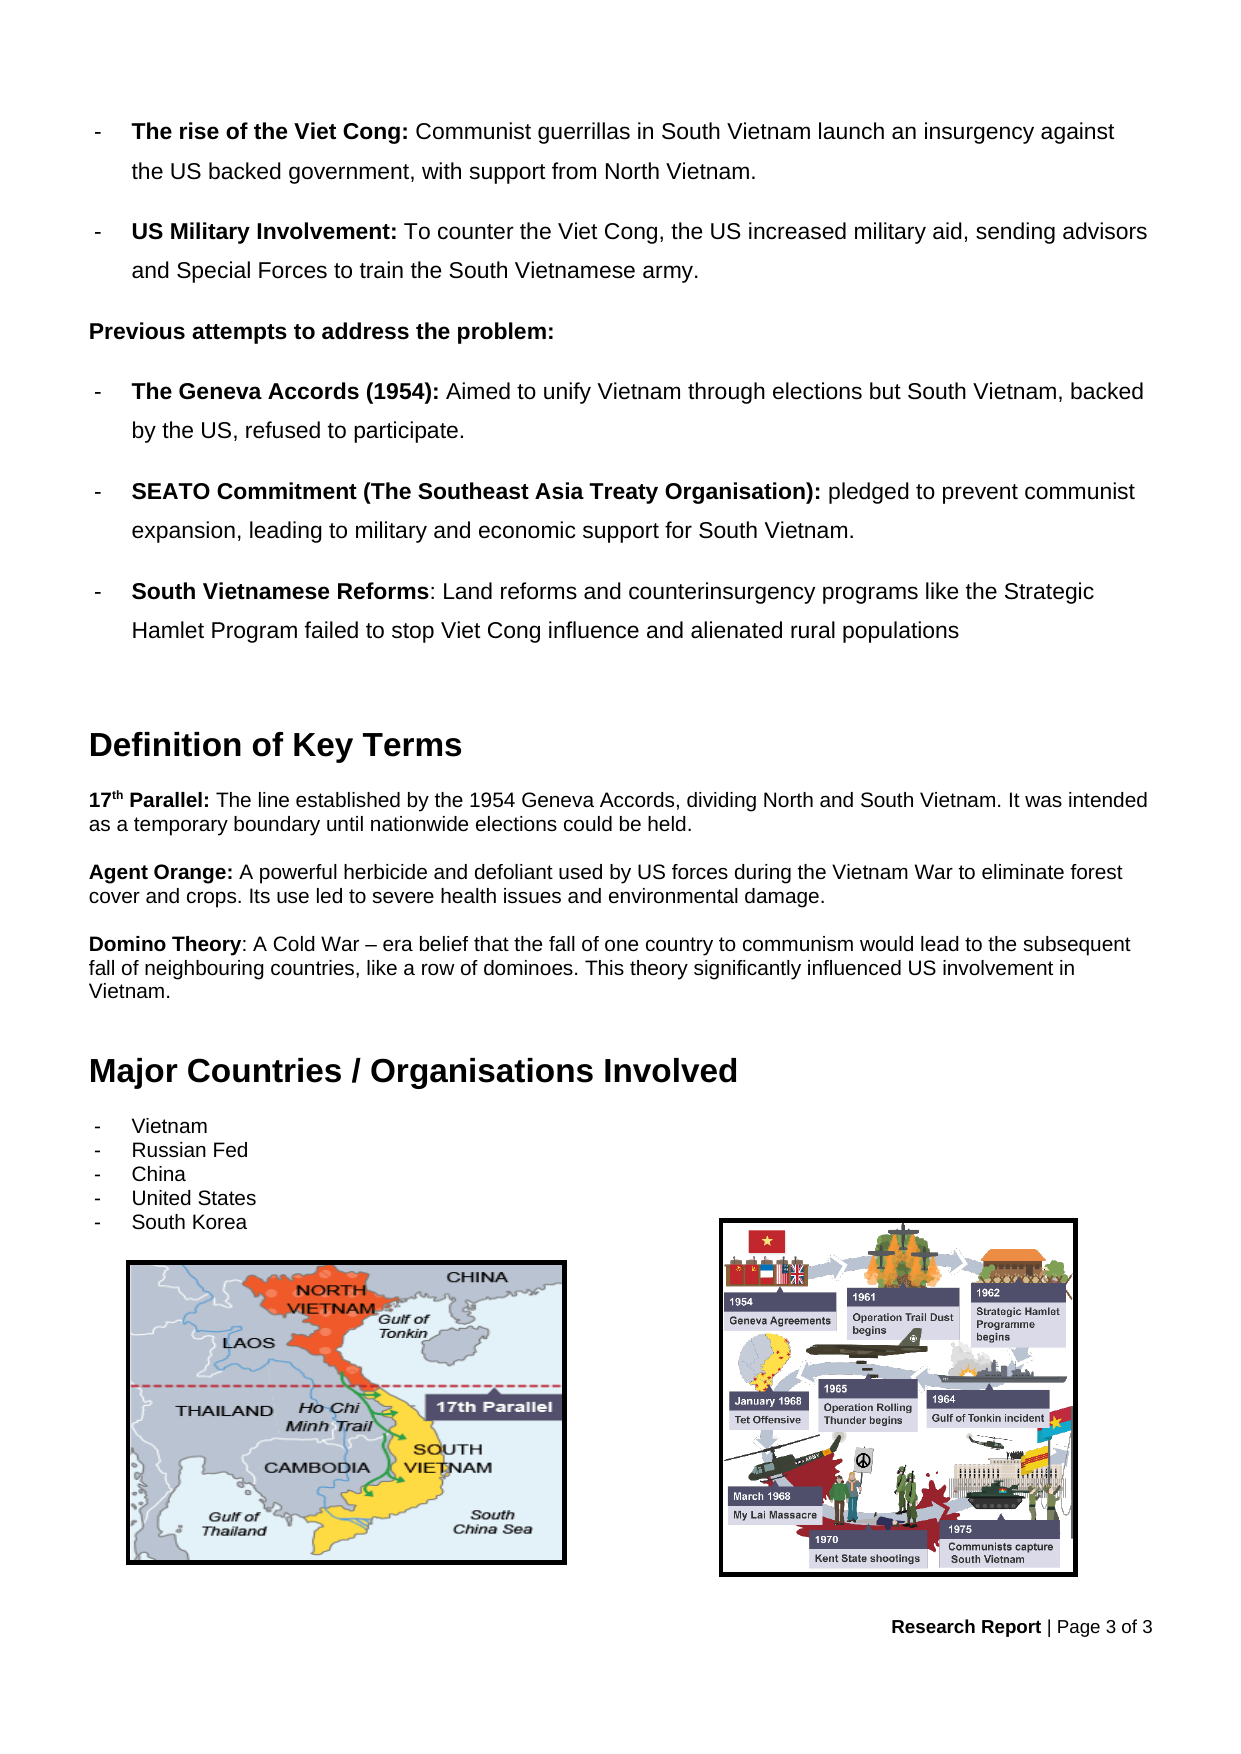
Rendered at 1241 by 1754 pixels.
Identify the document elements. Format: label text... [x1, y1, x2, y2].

text Previous attempts to address the problem: [89, 318, 1152, 344]
text 17th Parallel: The line established by the 1954 Geneva Accords, dividing North and South Vietnam. It was intended as a temporary boundary until nationwide elections could be held. [89, 788, 1152, 836]
list South Vietnamese Reforms: Land reforms and counterinsurgency programs like the Strategic Hamlet Program failed to stop Viet Cong influence and alienated rural populations [94, 578, 1152, 643]
list SEATO Commitment (The Southeast Asia Treaty Organisation): pledged to prevent communist expansion, leading to military and economic support for South Vietnam. [94, 478, 1152, 544]
list The rise of the Viet Cong: Communist guerrillas in South Vietnam launch an insurgency against the US backed government, with support from North Vietnam. [94, 118, 1152, 184]
list Vietnam [94, 1114, 1152, 1138]
list South Korea [94, 1209, 1152, 1233]
list China [94, 1162, 1152, 1186]
list US Military Involvement: To counter the Viet Cong, the US increased military aid, sending advisors and Special Forces to train the South Vietnamese army. [94, 218, 1152, 284]
list United States [94, 1186, 1152, 1209]
picture [130, 1265, 562, 1560]
text Major Countries / Organisations Involved [89, 1051, 1152, 1090]
picture [723, 1223, 1073, 1572]
list Russian Fed [94, 1138, 1152, 1162]
text Agent Orange: A powerful herbicide and defoliant used by US forces during the Vietnam War to eliminate forest cover and crops. Its use led to severe health issues and environmental damage. [89, 859, 1152, 907]
text Domino Theory: A Cold War – era belief that the fall of one country to communism would lead to the subsequent fall of neighbouring countries, like a row of dominoes. This theory significantly influenced US involvement in Vietnam. [89, 931, 1152, 1003]
text Definition of Key Terms [89, 725, 1152, 764]
list The Geneva Accords (1954): Aimed to unify Vietnam through elections but South Vietnam, backed by the US, refused to participate. [94, 378, 1152, 444]
